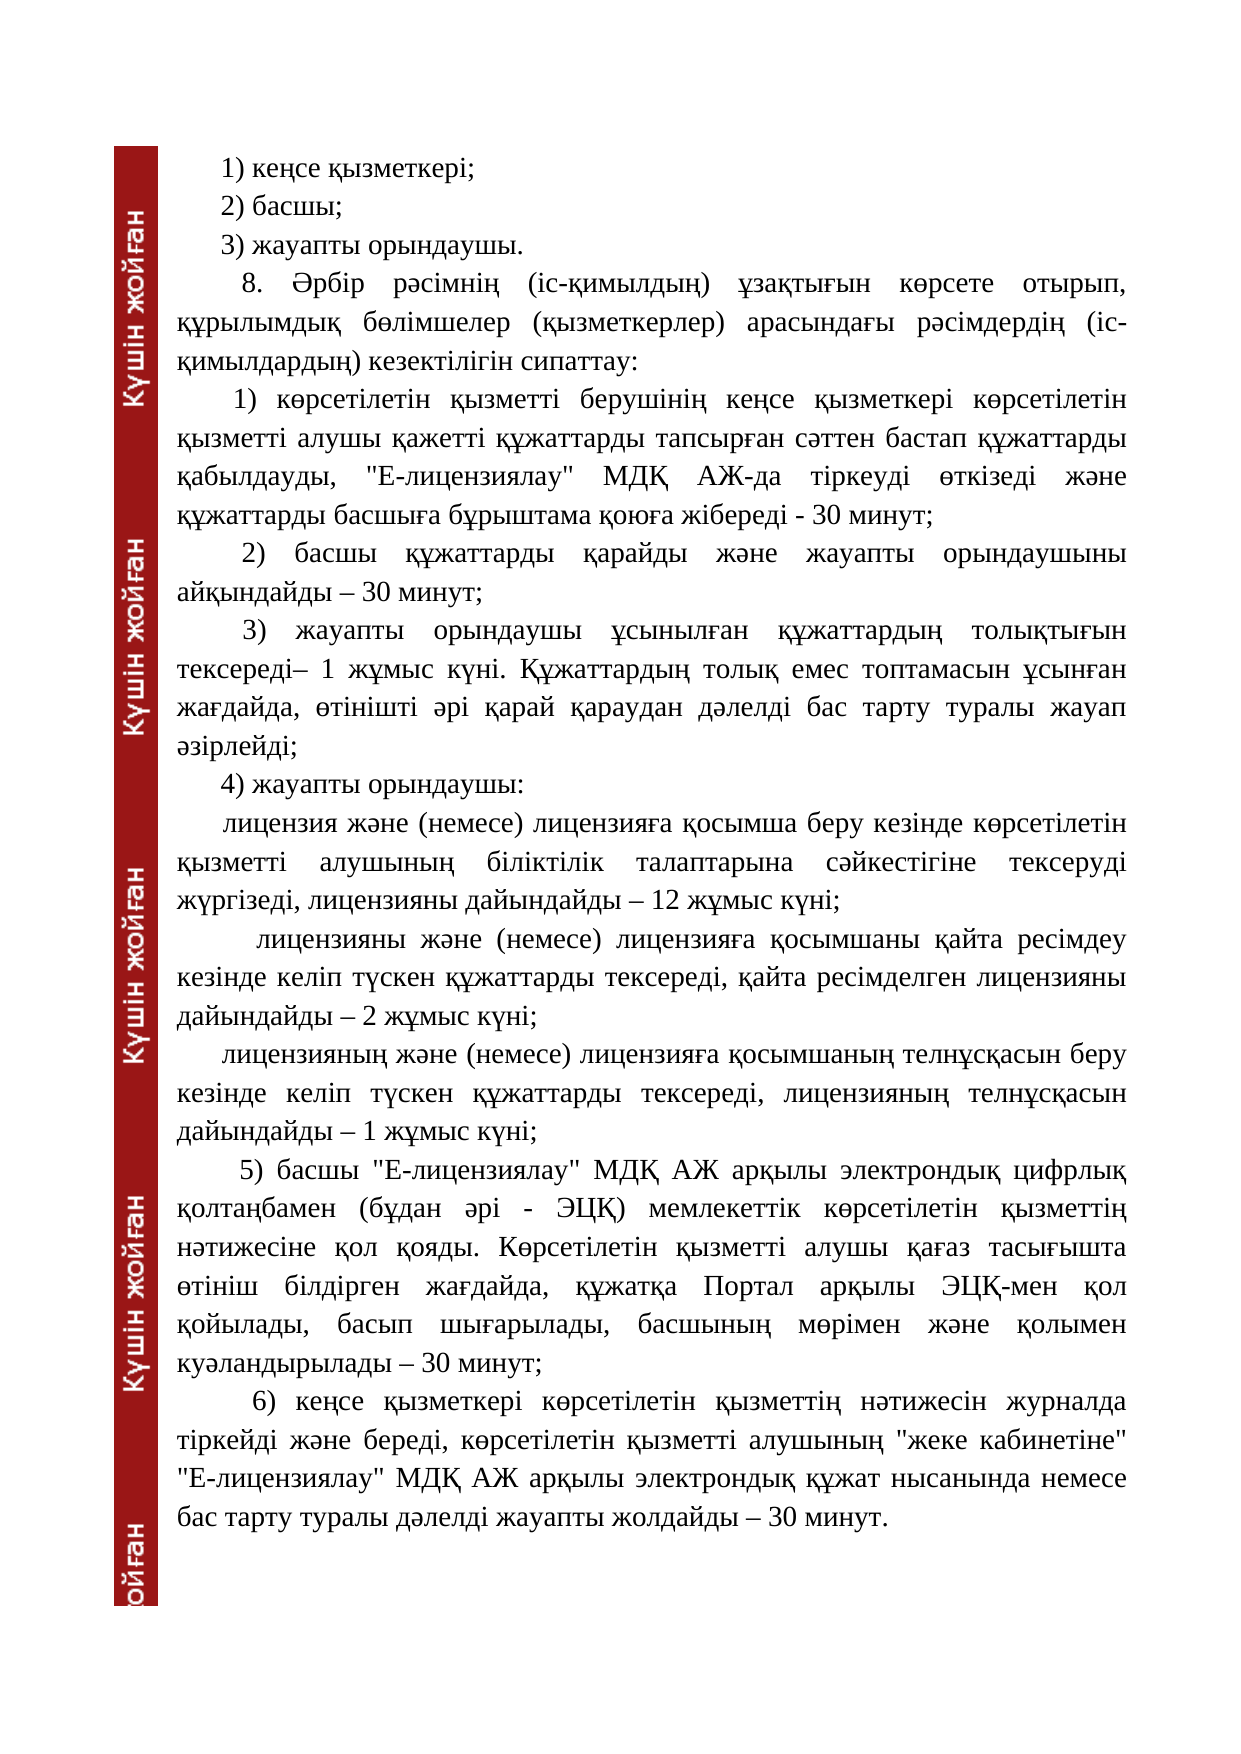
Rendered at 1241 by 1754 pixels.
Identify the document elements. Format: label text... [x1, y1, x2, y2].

text 4) жауапты орындаушы: [112, 767, 1128, 800]
text 1) көрсетілетін қызметті берушінің кеңсе қызметкері көрсетілетін қызметті алушы қажетті құжаттарды тапсырған сәттен бастап құжаттарды қабылдауды, "Е-лицензиялау" МДҚ АЖ-да тіркеуді өткізеді және құжаттарды басшыға бұрыштама қоюға жібереді - 30 минут; [112, 381, 1128, 530]
picture [114, 146, 158, 150]
text 8. Әрбір рәсімнің (іс-қимылдың) ұзақтығын көрсете отырып, құрылымдық бөлімшелер (қызметкерлер) арасындағы рәсімдердің (іс-қимылдардың) кезектілігін сипаттау: [112, 266, 1128, 376]
picture [114, 261, 158, 266]
picture [114, 376, 158, 381]
picture [114, 762, 158, 767]
text 2) басшы; [112, 188, 1128, 222]
picture [114, 800, 158, 805]
text 3) жауапты орындаушы. [112, 227, 1128, 261]
picture [114, 1031, 158, 1036]
picture [114, 916, 158, 921]
text лицензияның және (немесе) лицензияға қосымшаның телнұсқасын беру кезінде келіп түскен құжаттарды тексереді, лицензияның телнұсқасын дайындайды – 1 жұмыс күні; [112, 1036, 1128, 1147]
picture [114, 222, 158, 227]
picture [114, 1378, 158, 1383]
text 3) жауапты орындаушы ұсынылған құжаттардың толықтығын тексереді– 1 жұмыс күні. Құжаттардың толық емес топтамасын ұсынған жағдайда, өтінішті әрі қарай қараудан дәлелді бас тарту туралы жауап әзірлейді; [112, 612, 1128, 762]
text 5) басшы "Е-лицензиялау" МДҚ АЖ арқылы электрондық цифрлық қолтаңбамен (бұдан әрі - ЭЦҚ) мемлекеттік көрсетілетін қызметтің нәтижесіне қол қояды. Көрсетілетін қызметті алушы қағаз тасығышта өтініш білдірген жағдайда, құжатқа Портал арқылы ЭЦҚ-мен қол қойылады, басып шығарылады, басшының мөрімен және қолымен куәландырылады – 30 минут; [112, 1152, 1128, 1378]
picture [114, 607, 158, 612]
text 6) кеңсе қызметкері көрсетілетін қызметтің нәтижесін журналда тіркейді және береді, көрсетілетін қызметті алушының "жеке кабинетіне" "Е-лицензиялау" МДҚ АЖ арқылы электрондық құжат нысанында немесе бас тарту туралы дәлелді жауапты жолдайды – 30 минут. [112, 1383, 1128, 1532]
picture [114, 1532, 158, 1606]
picture [114, 183, 158, 188]
picture [114, 530, 158, 535]
text 1) кеңсе қызметкері; [112, 150, 1128, 183]
text лицензияны және (немесе) лицензияға қосымшаны қайта ресімдеу кезінде келіп түскен құжаттарды тексереді, қайта ресімделген лицензияны дайындайды – 2 жұмыс күні; [112, 921, 1128, 1031]
text лицензия және (немесе) лицензияға қосымша беру кезінде көрсетілетін қызметті алушының біліктілік талаптарына сәйкестігіне тексеруді жүргізеді, лицензияны дайындайды – 12 жұмыс күні; [112, 805, 1128, 916]
text 2) басшы құжаттарды қарайды және жауапты орындаушыны айқындайды – 30 минут; [112, 535, 1128, 607]
picture [114, 1147, 158, 1152]
